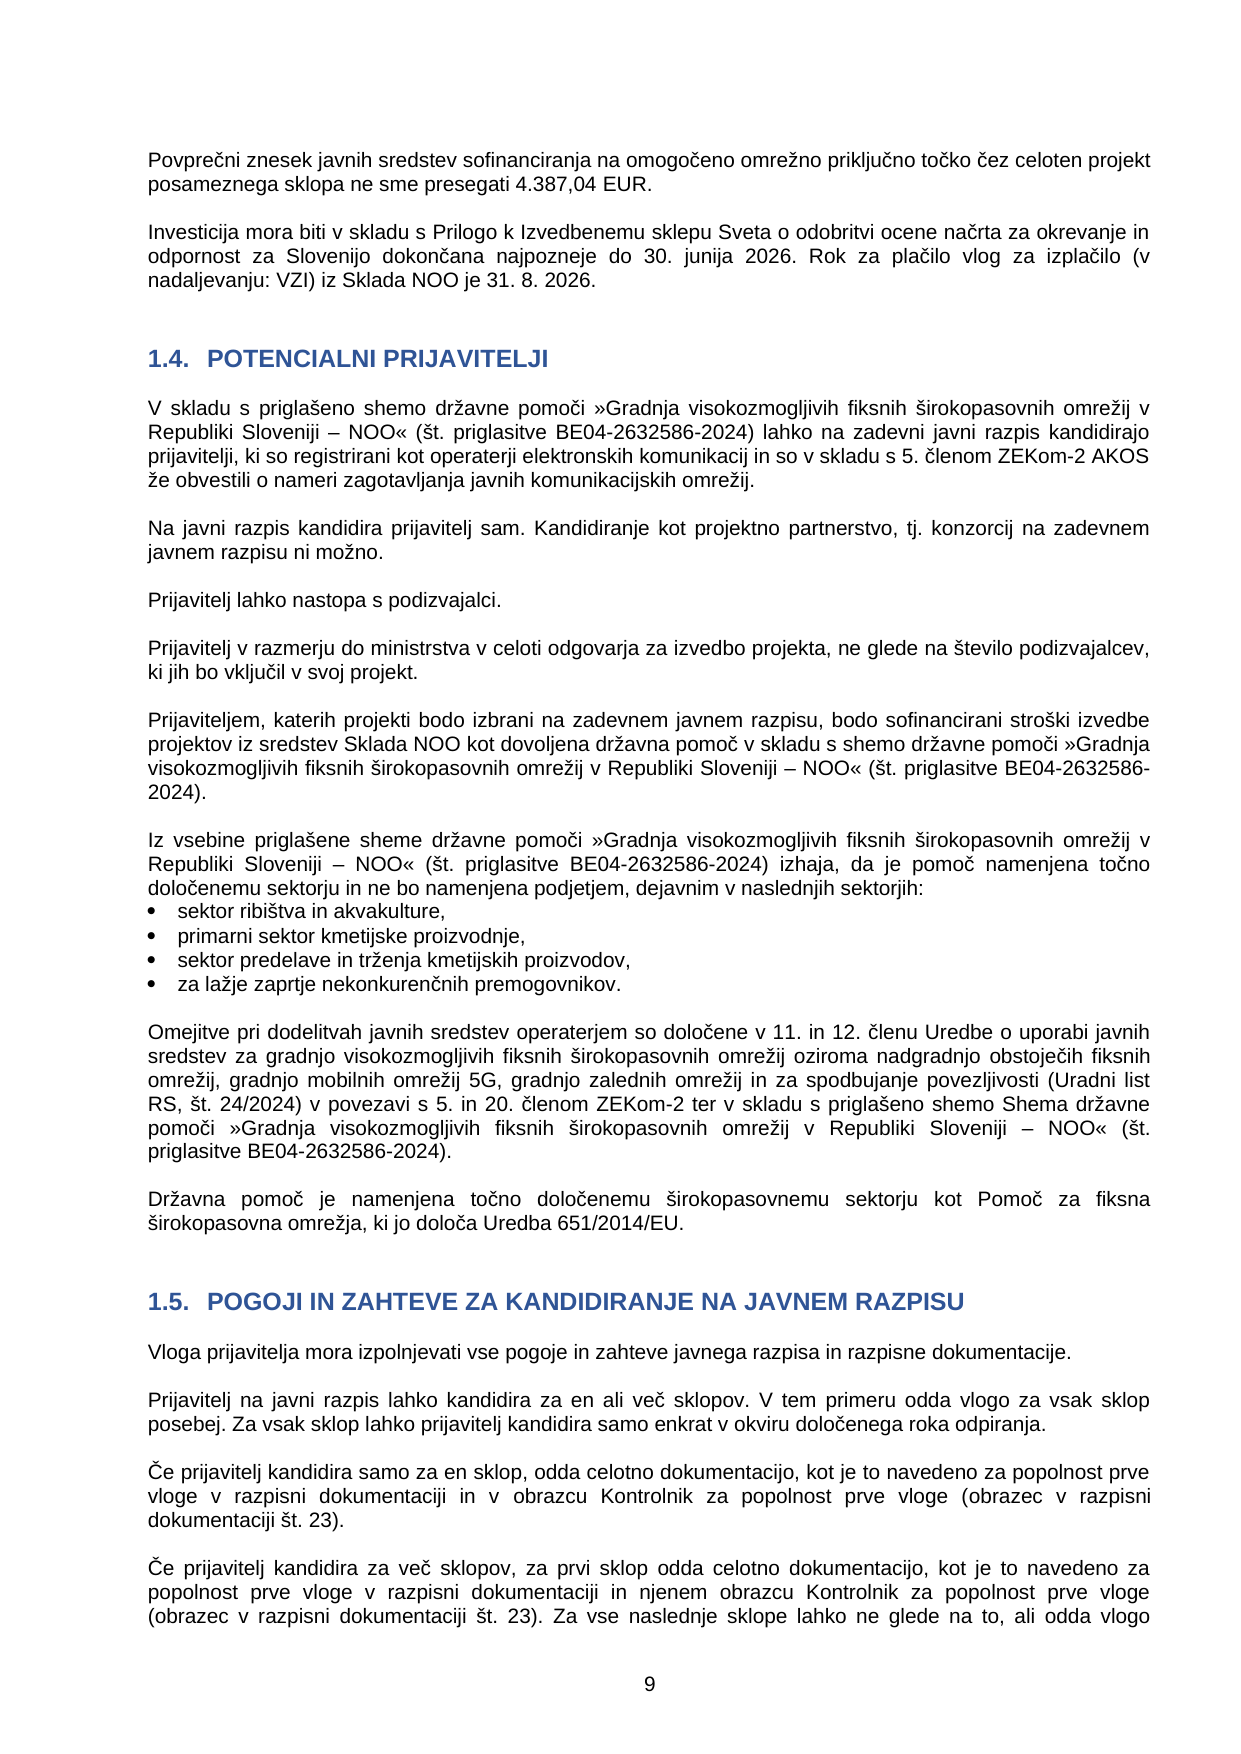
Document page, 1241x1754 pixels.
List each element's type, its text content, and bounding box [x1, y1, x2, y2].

text Povprečni znesek javnih sredstev sofinanciranja na omogočeno omrežno priključno točko čez celoten projekt posameznega sklopa ne sme presegati 4.387,04 EUR. [148, 148, 1152, 196]
subtitle POGOJI IN ZAHTEVE ZA KANDIDIRANJE NA JAVNEM RAZPISU [148, 1287, 1152, 1316]
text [148, 1556, 1152, 1627]
list primarni sektor kmetijske proizvodnje, [148, 923, 1152, 947]
text Državna pomoč je namenjena točno določenemu širokopasovnemu sektorju kot Pomoč za fiksna širokopasovna omrežja, ki jo določa Uredba 651/2014/EU. [148, 1187, 1152, 1235]
list sektor predelave in trženja kmetijskih proizvodov, [148, 947, 1152, 972]
text V skladu s priglašeno shemo državne pomoči »Gradnja visokozmogljivih fiksnih širokopasovnih omrežij v Republiki Sloveniji – NOO« (št. priglasitve BE04-2632586-2024) lahko na zadevni javni razpis kandidirajo prijavitelji, ki so registrirani kot operaterji elektronskih komunikacij in so v skladu s 5. členom ZEKom-2 AKOS že obvestili o nameri zagotavljanja javnih komunikacijskih omrežij. [148, 396, 1152, 492]
text Prijaviteljem, katerih projekti bodo izbrani na zadevnem javnem razpisu, bodo sofinancirani stroški izvedbe projektov iz sredstev Sklada NOO kot dovoljena državna pomoč v skladu s shemo državne pomoči »Gradnja visokozmogljivih fiksnih širokopasovnih omrežij v Republiki Sloveniji – NOO« (št. priglasitve BE04-2632586-2024). [148, 708, 1152, 803]
list sektor ribištva in akvakulture, [148, 899, 1152, 923]
text Investicija mora biti v skladu s Prilogo k Izvedbenemu sklepu Sveta o odobritvi ocene načrta za okrevanje in odpornost za Slovenijo dokončana najpozneje do 30. junija 2026. Rok za plačilo vlog za izplačilo (v nadaljevanju: VZI) iz Sklada NOO je 31. 8. 2026. [148, 219, 1152, 291]
list za lažje zaprtje nekonkurenčnih premogovnikov. [148, 972, 1152, 996]
text Iz vsebine priglašene sheme državne pomoči »Gradnja visokozmogljivih fiksnih širokopasovnih omrežij v Republiki Sloveniji – NOO« (št. priglasitve BE04-2632586-2024) izhaja, da je pomoč namenjena točno določenemu sektorju in ne bo namenjena podjetjem, dejavnim v naslednjih sektorjih: [148, 827, 1152, 899]
text Prijavitelj lahko nastopa s podizvajalci. [148, 588, 1152, 612]
text Prijavitelj na javni razpis lahko kandidira za en ali več sklopov. V tem primeru odda vlogo za vsak sklop posebej. Za vsak sklop lahko prijavitelj kandidira samo enkrat v okviru določenega roka odpiranja. [148, 1388, 1152, 1436]
text Na javni razpis kandidira prijavitelj sam. Kandidiranje kot projektno partnerstvo, tj. konzorcij na zadevnem javnem razpisu ni možno. [148, 516, 1152, 564]
text Omejitve pri dodelitvah javnih sredstev operaterjem so določene v 11. in 12. členu Uredbe o uporabi javnih sredstev za gradnjo visokozmogljivih fiksnih širokopasovnih omrežij oziroma nadgradnjo obstoječih fiksnih omrežij, gradnjo mobilnih omrežij 5G, gradnjo zalednih omrežij in za spodbujanje povezljivosti (Uradni list RS, št. 24/2024) v povezavi s 5. in 20. členom ZEKom-2 ter v skladu s priglašeno shemo Shema državne pomoči »Gradnja visokozmogljivih fiksnih širokopasovnih omrežij v Republiki Sloveniji – NOO« (št. priglasitve BE04-2632586-2024). [148, 1019, 1152, 1163]
text Prijavitelj v razmerju do ministrstva v celoti odgovarja za izvedbo projekta, ne glede na število podizvajalcev, ki jih bo vključil v svoj projekt. [148, 636, 1152, 684]
text Če prijavitelj kandidira samo za en sklop, odda celotno dokumentacijo, kot je to navedeno za popolnost prve vloge v razpisni dokumentaciji in v obrazcu Kontrolnik za popolnost prve vloge (obrazec v razpisni dokumentaciji št. 23). [148, 1460, 1152, 1532]
text Vloga prijavitelja mora izpolnjevati vse pogoje in zahteve javnega razpisa in razpisne dokumentacije. [148, 1340, 1152, 1364]
subtitle POTENCIALNI PRIJAVITELJI [148, 343, 1152, 372]
